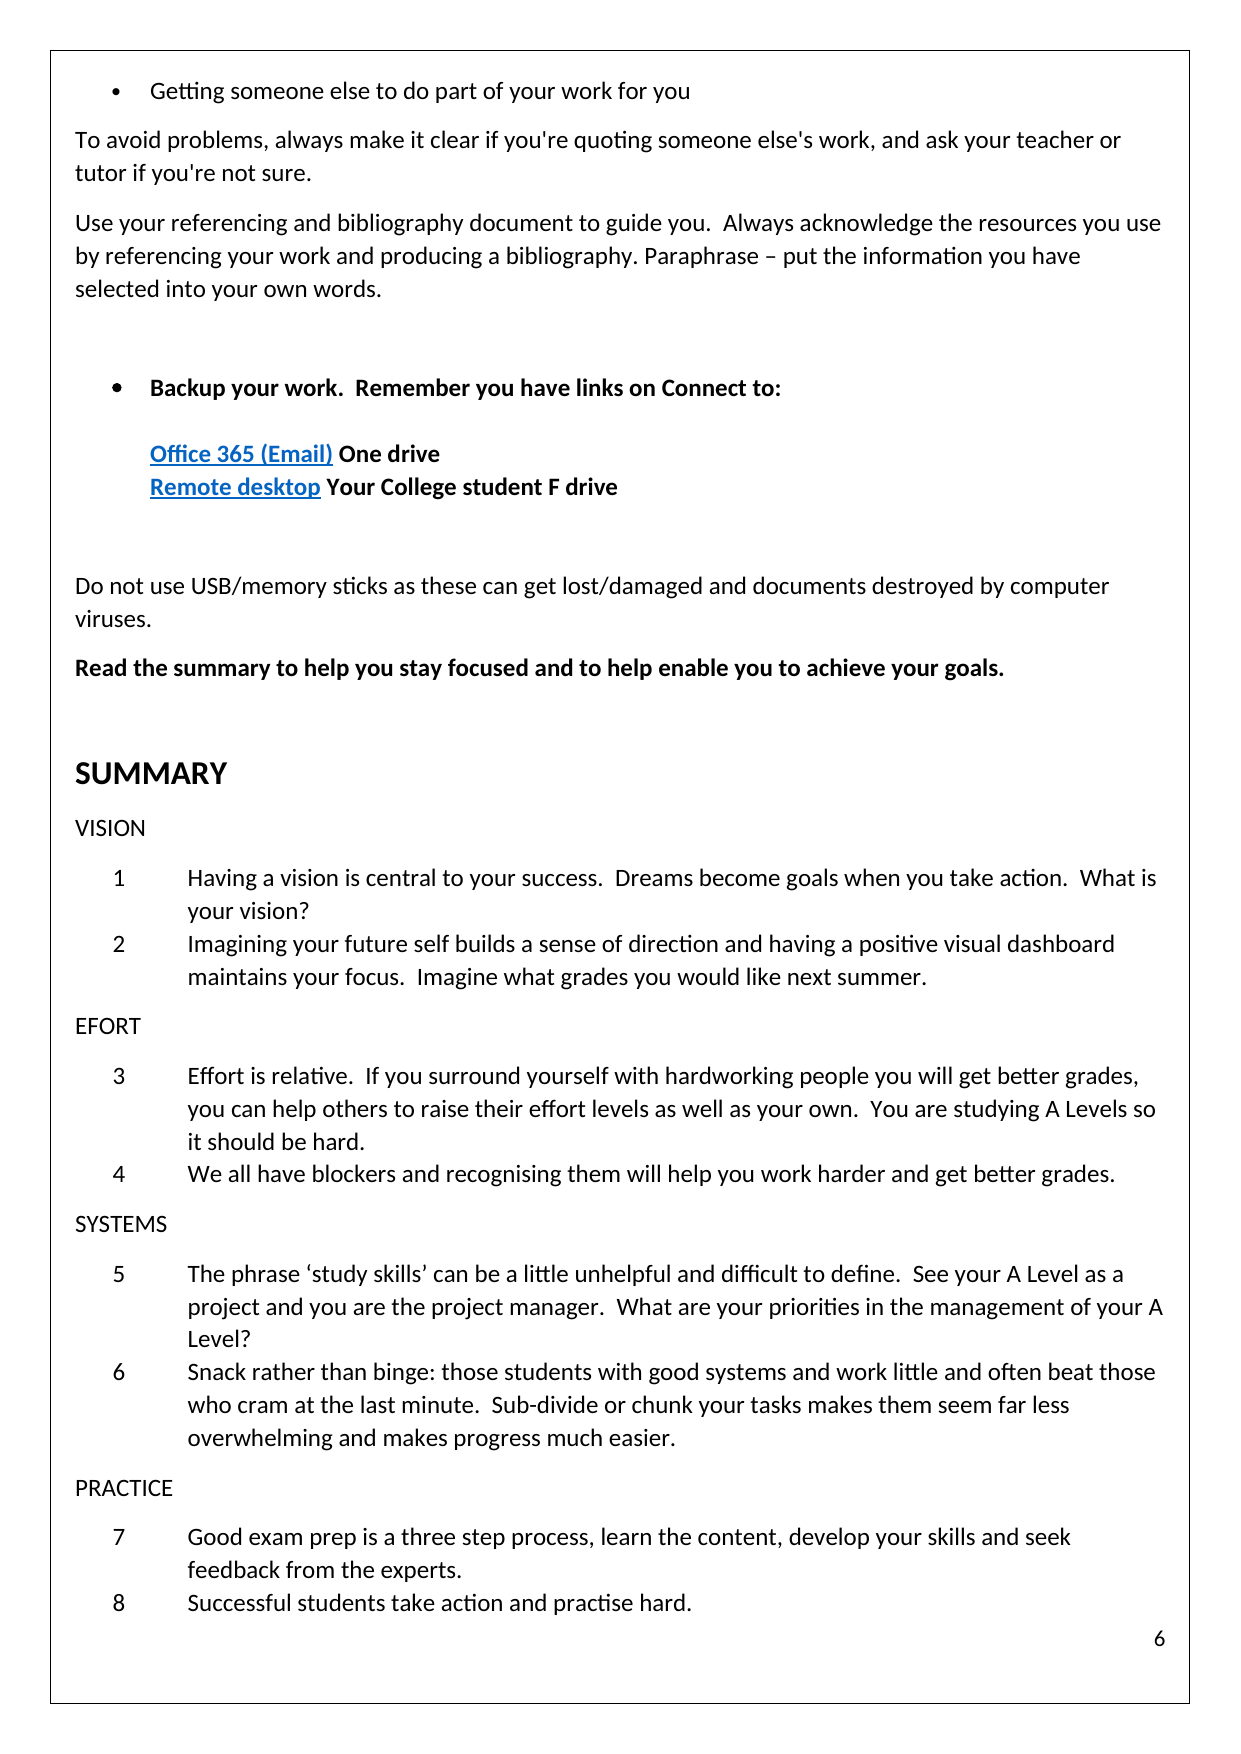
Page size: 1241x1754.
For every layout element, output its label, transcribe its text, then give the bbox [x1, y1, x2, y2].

list Having a vision is central to your success. Dreams become goals when you take action. What is your vision? [112, 862, 1165, 925]
list Remote desktop Your College student F drive [150, 471, 1165, 501]
list Good exam prep is a three step process, learn the content, develop your skills and seek feedback from the experts. [112, 1521, 1165, 1585]
text SYSTEMS [75, 1208, 1165, 1239]
list We all have blockers and recognising them will help you work harder and get better grades. [112, 1158, 1165, 1189]
list Successful students take action and practise hard. [112, 1587, 1165, 1618]
list Office 365 (Email) One drive [150, 438, 1165, 468]
text SUMMARY [75, 752, 1165, 792]
text To avoid problems, always make it clear if you're quoting someone else's work, and ask your teacher or tutor if you're not sure. [75, 124, 1165, 188]
list Backup your work. Remember you have links on Connect to: [112, 372, 1165, 403]
text VISION [75, 812, 1165, 843]
text Read the summary to help you stay focused and to help enable you to achieve your goals. [75, 652, 1165, 683]
text PRACTICE [75, 1472, 1165, 1502]
list Getting someone else to do part of your work for you [112, 75, 1165, 106]
text EFORT [75, 1010, 1165, 1041]
list Imagining your future self builds a sense of direction and having a positive visual dashboard maintains your focus. Imagine what grades you would like next summer. [112, 928, 1165, 991]
text Do not use USB/memory sticks as these can get lost/damaged and documents destroyed by computer viruses. [75, 570, 1165, 633]
list Snack rather than binge: those students with good systems and work little and often beat those who cram at the last minute. Sub-divide or chunk your tasks makes them seem far less overwhelming and makes progress much easier. [112, 1356, 1165, 1453]
text Use your referencing and bibliography document to guide you. Always acknowledge the resources you use by referencing your work and producing a bibliography. Paraphrase – put the information you have selected into your own words. [75, 207, 1165, 303]
list Effort is relative. If you surround yourself with hardworking people you will get better grades, you can help others to raise their effort levels as well as your own. You are studying A Levels so it should be hard. [112, 1060, 1165, 1156]
list The phrase ‘study skills’ can be a little unhelpful and difficult to define. See your A Level as a project and you are the project manager. What are your priorities in the management of your A Level? [112, 1258, 1165, 1354]
